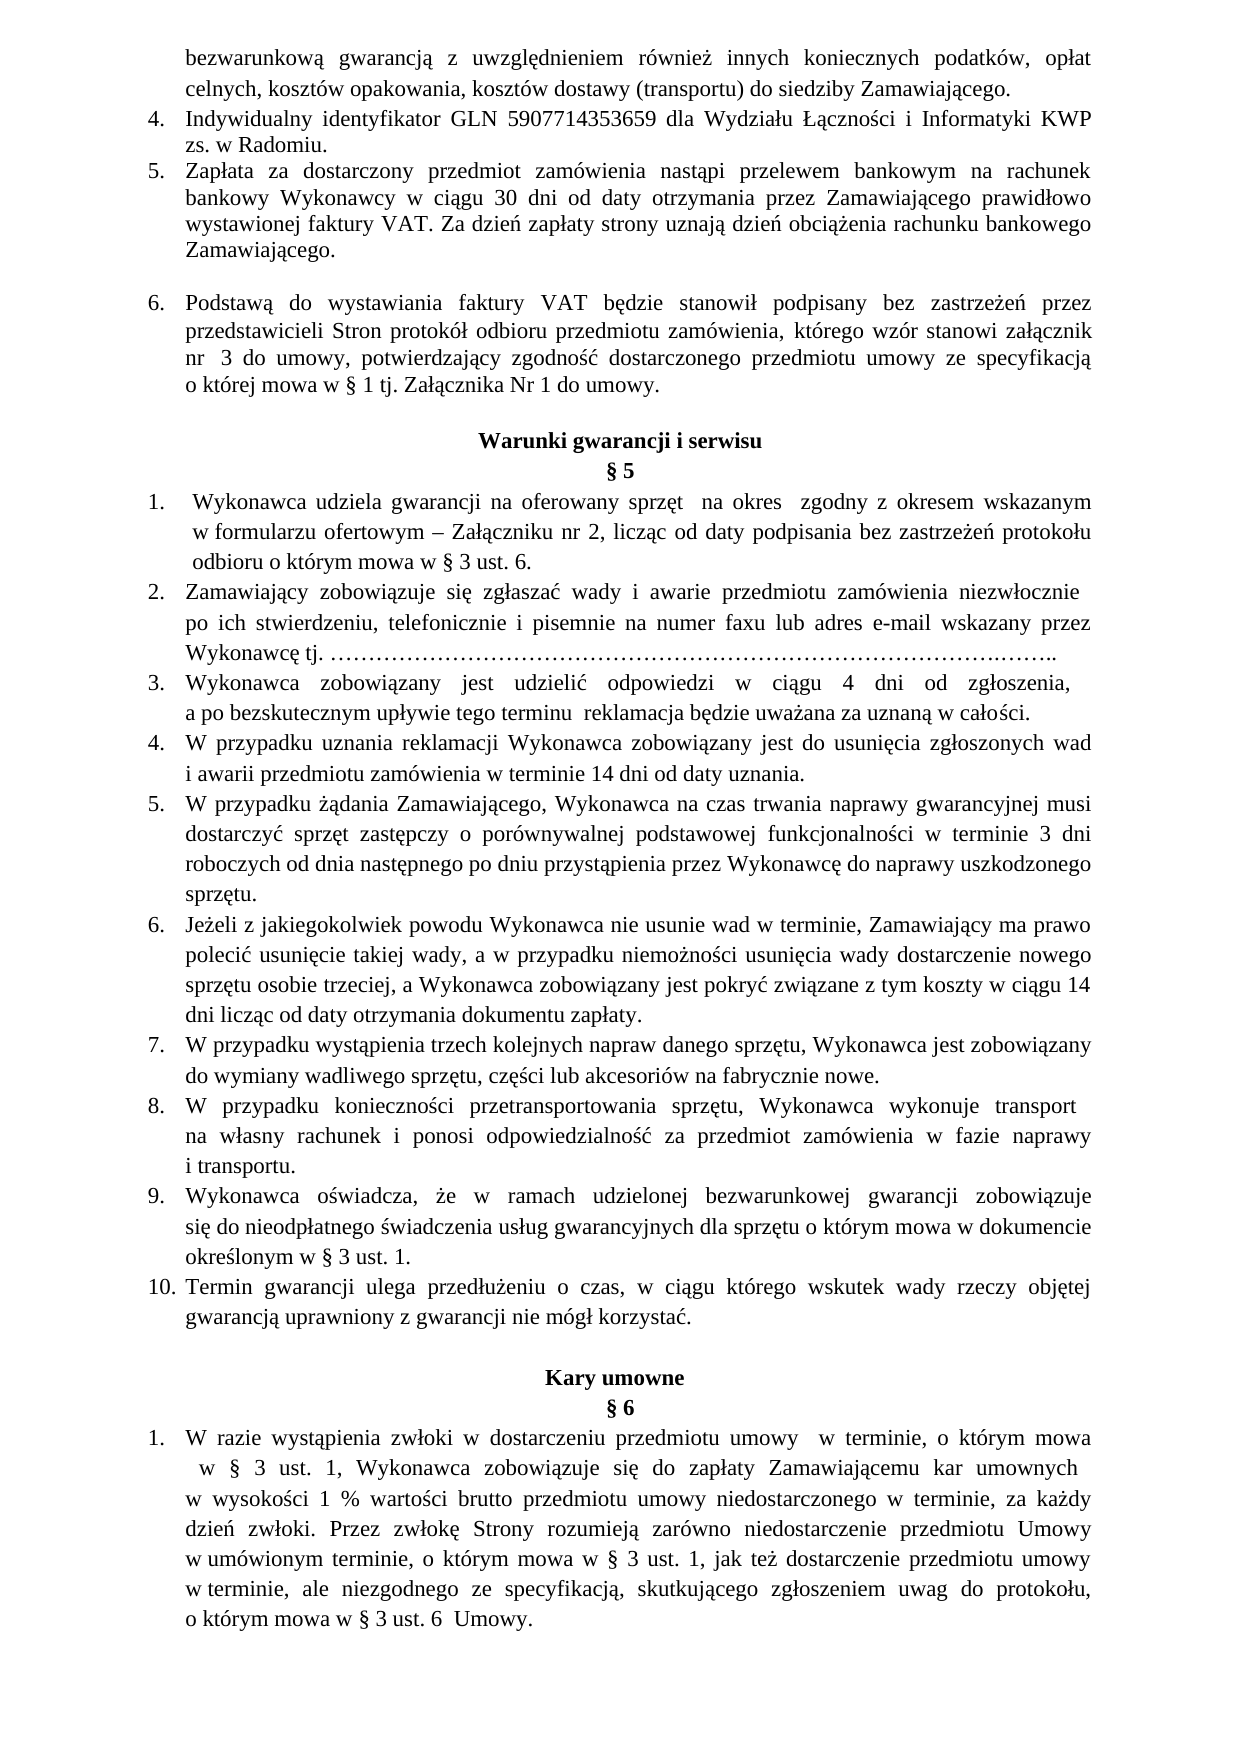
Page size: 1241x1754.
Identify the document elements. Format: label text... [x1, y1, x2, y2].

list Wykonawca udziela gwarancji na oferowany sprzęt na okres zgodny z okresem wskazanym w formularzu ofertowym – Załączniku nr 2, licząc od daty podpisania bez zastrzeżeń protokołu odbioru o którym mowa w § 3 ust. 6. [148, 488, 1093, 574]
list Podstawą do wystawiania faktury VAT będzie stanowił podpisany bez zastrzeżeń przez przedstawicieli Stron protokół odbioru przedmiotu zamówienia, którego wzór stanowi załącznik nr 3 do umowy, potwierdzający zgodność dostarczonego przedmiotu umowy ze specyfikacją o której mowa w § 1 tj. Załącznika Nr 1 do umowy. [148, 289, 1093, 397]
list Termin gwarancji ulega przedłużeniu o czas, w ciągu którego wskutek wady rzeczy objętej gwarancją uprawniony z gwarancji nie mógł korzystać. [148, 1273, 1093, 1330]
list W przypadku uznania reklamacji Wykonawca zobowiązany jest do usunięcia zgłoszonych wad i awarii przedmiotu zamówienia w terminie 14 dni od daty uznania. [148, 729, 1093, 786]
text Warunki gwarancji i serwisu [148, 427, 1093, 454]
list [148, 44, 1093, 101]
list Wykonawca zobowiązany jest udzielić odpowiedzi w ciągu 4 dni od zgłoszenia, a po bezskutecznym upływie tego terminu reklamacja będzie uważana za uznaną w całości. [148, 669, 1093, 726]
list Zapłata za dostarczony przedmiot zamówienia nastąpi przelewem bankowym na rachunek bankowy Wykonawcy w ciągu 30 dni od daty otrzymania przez Zamawiającego prawidłowo wystawionej faktury VAT. Za dzień zapłaty strony uznają dzień obciążenia rachunku bankowego Zamawiającego. [148, 157, 1093, 263]
list W razie wystąpienia zwłoki w dostarczeniu przedmiotu umowy w terminie, o którym mowa w § 3 ust. 1, Wykonawca zobowiązuje się do zapłaty Zamawiającemu kar umownych w wysokości 1 % wartości brutto przedmiotu umowy niedostarczonego w terminie, za każdy dzień zwłoki. Przez zwłokę Strony rozumieją zarówno niedostarczenie przedmiotu Umowy w umówionym terminie, o którym mowa w § 3 ust. 1, jak też dostarczenie przedmiotu umowy w terminie, ale niezgodnego ze specyfikacją, skutkującego zgłoszeniem uwag do protokołu, o którym mowa w § 3 ust. 6 Umowy. [148, 1424, 1093, 1632]
list Jeżeli z jakiegokolwiek powodu Wykonawca nie usunie wad w terminie, Zamawiający ma prawo polecić usunięcie takiej wady, a w przypadku niemożności usunięcia wady dostarczenie nowego sprzętu osobie trzeciej, a Wykonawca zobowiązany jest pokryć związane z tym koszty w ciągu 14 dni licząc od daty otrzymania dokumentu zapłaty. [148, 911, 1093, 1028]
list Zamawiający zobowiązuje się zgłaszać wady i awarie przedmiotu zamówienia niezwłocznie po ich stwierdzeniu, telefonicznie i pisemnie na numer faxu lub adres e-mail wskazany przez Wykonawcę tj. …………………………………………………………………………….…….. [148, 578, 1093, 665]
list W przypadku żądania Zamawiającego, Wykonawca na czas trwania naprawy gwarancyjnej musi dostarczyć sprzęt zastępczy o porównywalnej podstawowej funkcjonalności w terminie 3 dni roboczych od dnia następnego po dniu przystąpienia przez Wykonawcę do naprawy uszkodzonego sprzętu. [148, 790, 1093, 907]
list W przypadku wystąpienia trzech kolejnych napraw danego sprzętu, Wykonawca jest zobowiązany do wymiany wadliwego sprzętu, części lub akcesoriów na fabrycznie nowe. [148, 1031, 1093, 1088]
list Wykonawca oświadcza, że w ramach udzielonej bezwarunkowej gwarancji zobowiązuje się do nieodpłatnego świadczenia usług gwarancyjnych dla sprzętu o którym mowa w dokumencie określonym w § 3 ust. 1. [148, 1182, 1093, 1269]
text § 6 [148, 1394, 1093, 1420]
text Kary umowne [443, 1364, 1093, 1390]
list W przypadku konieczności przetransportowania sprzętu, Wykonawca wykonuje transport na własny rachunek i ponosi odpowiedzialność za przedmiot zamówienia w fazie naprawy i transportu. [148, 1092, 1093, 1179]
text § 5 [148, 457, 1093, 484]
list Indywidualny identyfikator GLN 5907714353659 dla Wydziału Łączności i Informatyki KWP zs. w Radomiu. [148, 105, 1093, 157]
